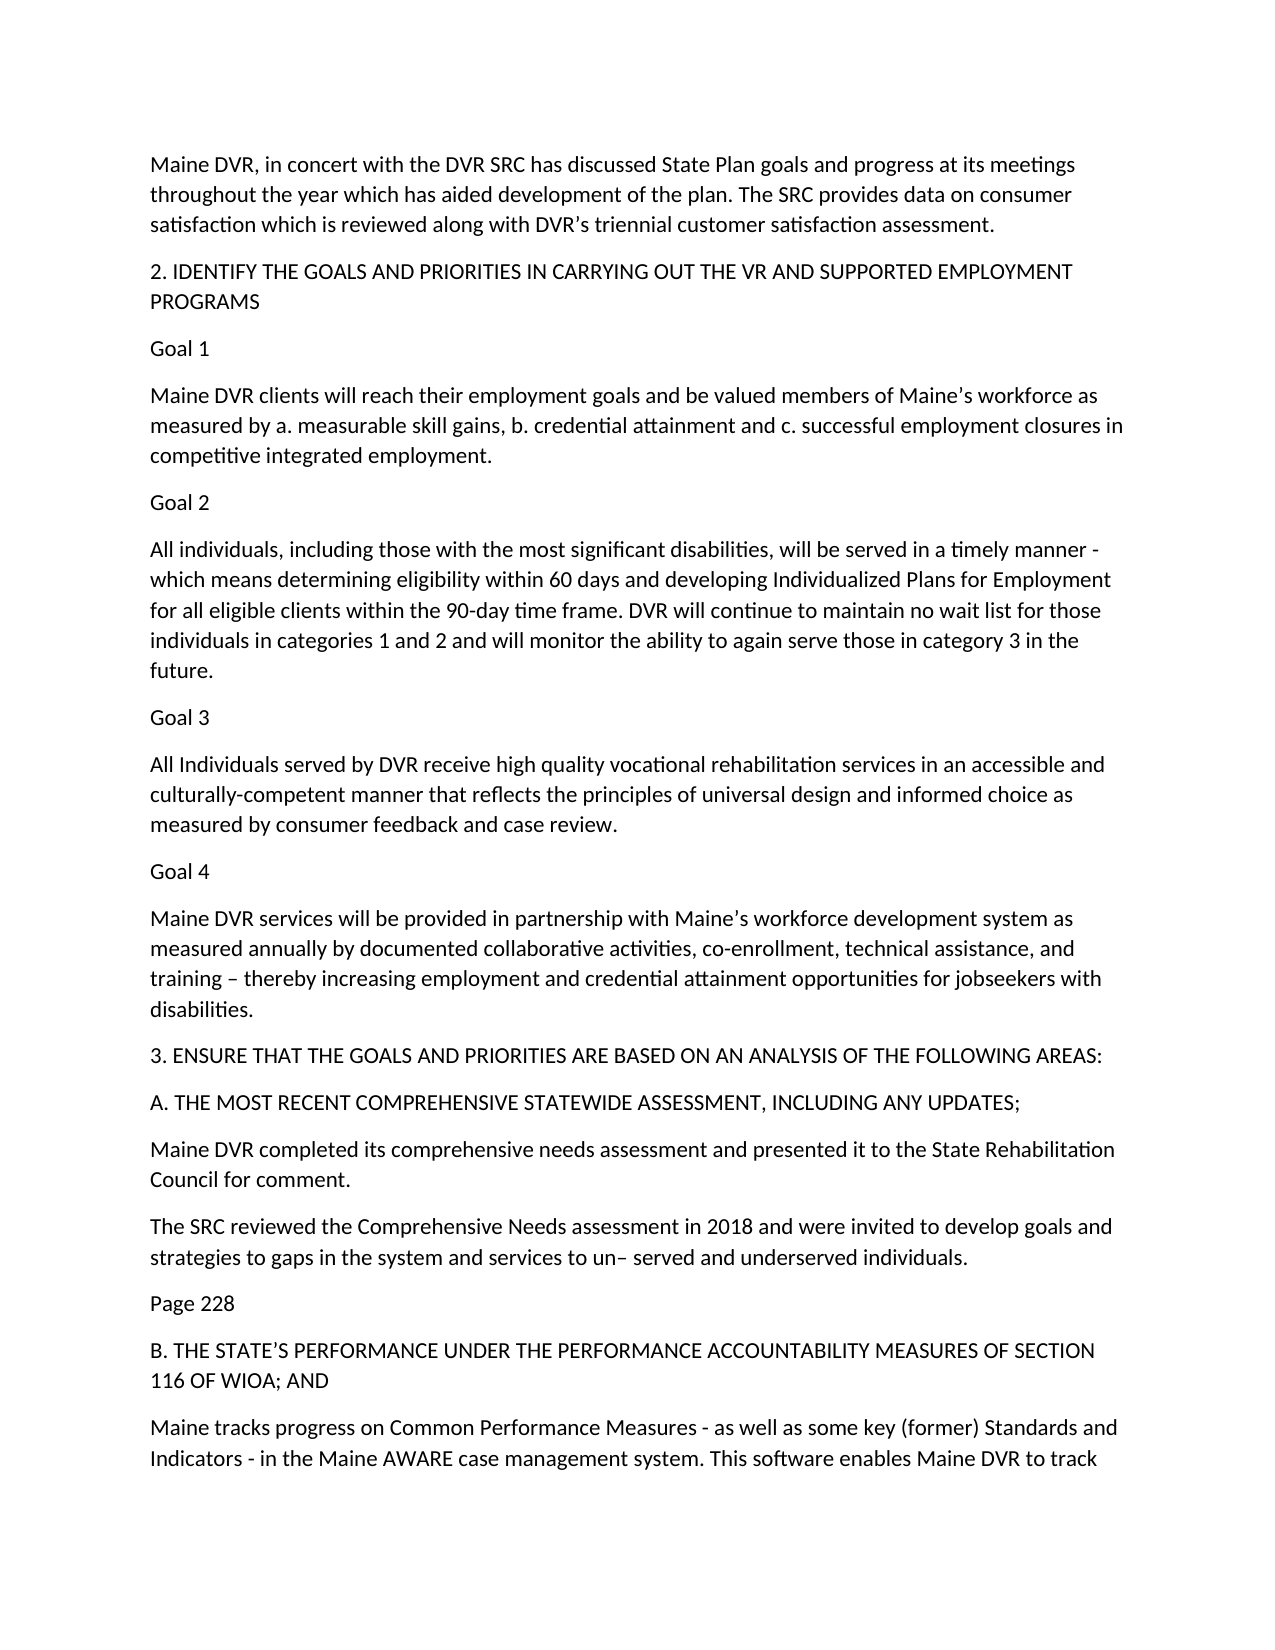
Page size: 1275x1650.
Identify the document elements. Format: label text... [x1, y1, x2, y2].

text The SRC reviewed the Comprehensive Needs assessment in 2018 and were invited to develop goals and strategies to gaps in the system and services to un– served and underserved individuals. [150, 1212, 1125, 1271]
text Goal 3 [150, 703, 1125, 731]
text Maine DVR completed its comprehensive needs assessment and presented it to the State Rehabilitation Council for comment. [150, 1135, 1125, 1194]
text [150, 1413, 1125, 1472]
text Goal 2 [150, 488, 1125, 517]
text Maine DVR clients will reach their employment goals and be valued members of Maine’s workforce as measured by a. measurable skill gains, b. credential attainment and c. successful employment closures in competitive integrated employment. [150, 381, 1125, 470]
text Goal 1 [150, 334, 1125, 362]
text 2. IDENTIFY THE GOALS AND PRIORITIES IN CARRYING OUT THE VR AND SUPPORTED EMPLOYMENT PROGRAMS [150, 257, 1125, 316]
text B. THE STATE’S PERFORMANCE UNDER THE PERFORMANCE ACCOUNTABILITY MEASURES OF SECTION 116 OF WIOA; AND [150, 1336, 1125, 1395]
text Page 228 [150, 1289, 1125, 1318]
text A. THE MOST RECENT COMPREHENSIVE STATEWIDE ASSESSMENT, INCLUDING ANY UPDATES; [150, 1088, 1125, 1117]
text 3. ENSURE THAT THE GOALS AND PRIORITIES ARE BASED ON AN ANALYSIS OF THE FOLLOWING AREAS: [150, 1042, 1125, 1070]
text All individuals, including those with the most significant disabilities, will be served in a timely manner -which means determining eligibility within 60 days and developing Individualized Plans for Employment for all eligible clients within the 90-day time frame. DVR will continue to maintain no wait list for those individuals in categories 1 and 2 and will monitor the ability to again serve those in category 3 in the future. [150, 535, 1125, 684]
text All Individuals served by DVR receive high quality vocational rehabilitation services in an accessible and culturally-competent manner that reflects the principles of universal design and informed choice as measured by consumer feedback and case review. [150, 750, 1125, 838]
text Maine DVR, in concert with the DVR SRC has discussed State Plan goals and progress at its meetings throughout the year which has aided development of the plan. The SRC provides data on consumer satisfaction which is reviewed along with DVR’s triennial customer satisfaction assessment. [150, 150, 1125, 238]
text Maine DVR services will be provided in partnership with Maine’s workforce development system as measured annually by documented collaborative activities, co-enrollment, technical assistance, and training – thereby increasing employment and credential attainment opportunities for jobseekers with disabilities. [150, 904, 1125, 1023]
text Goal 4 [150, 857, 1125, 885]
